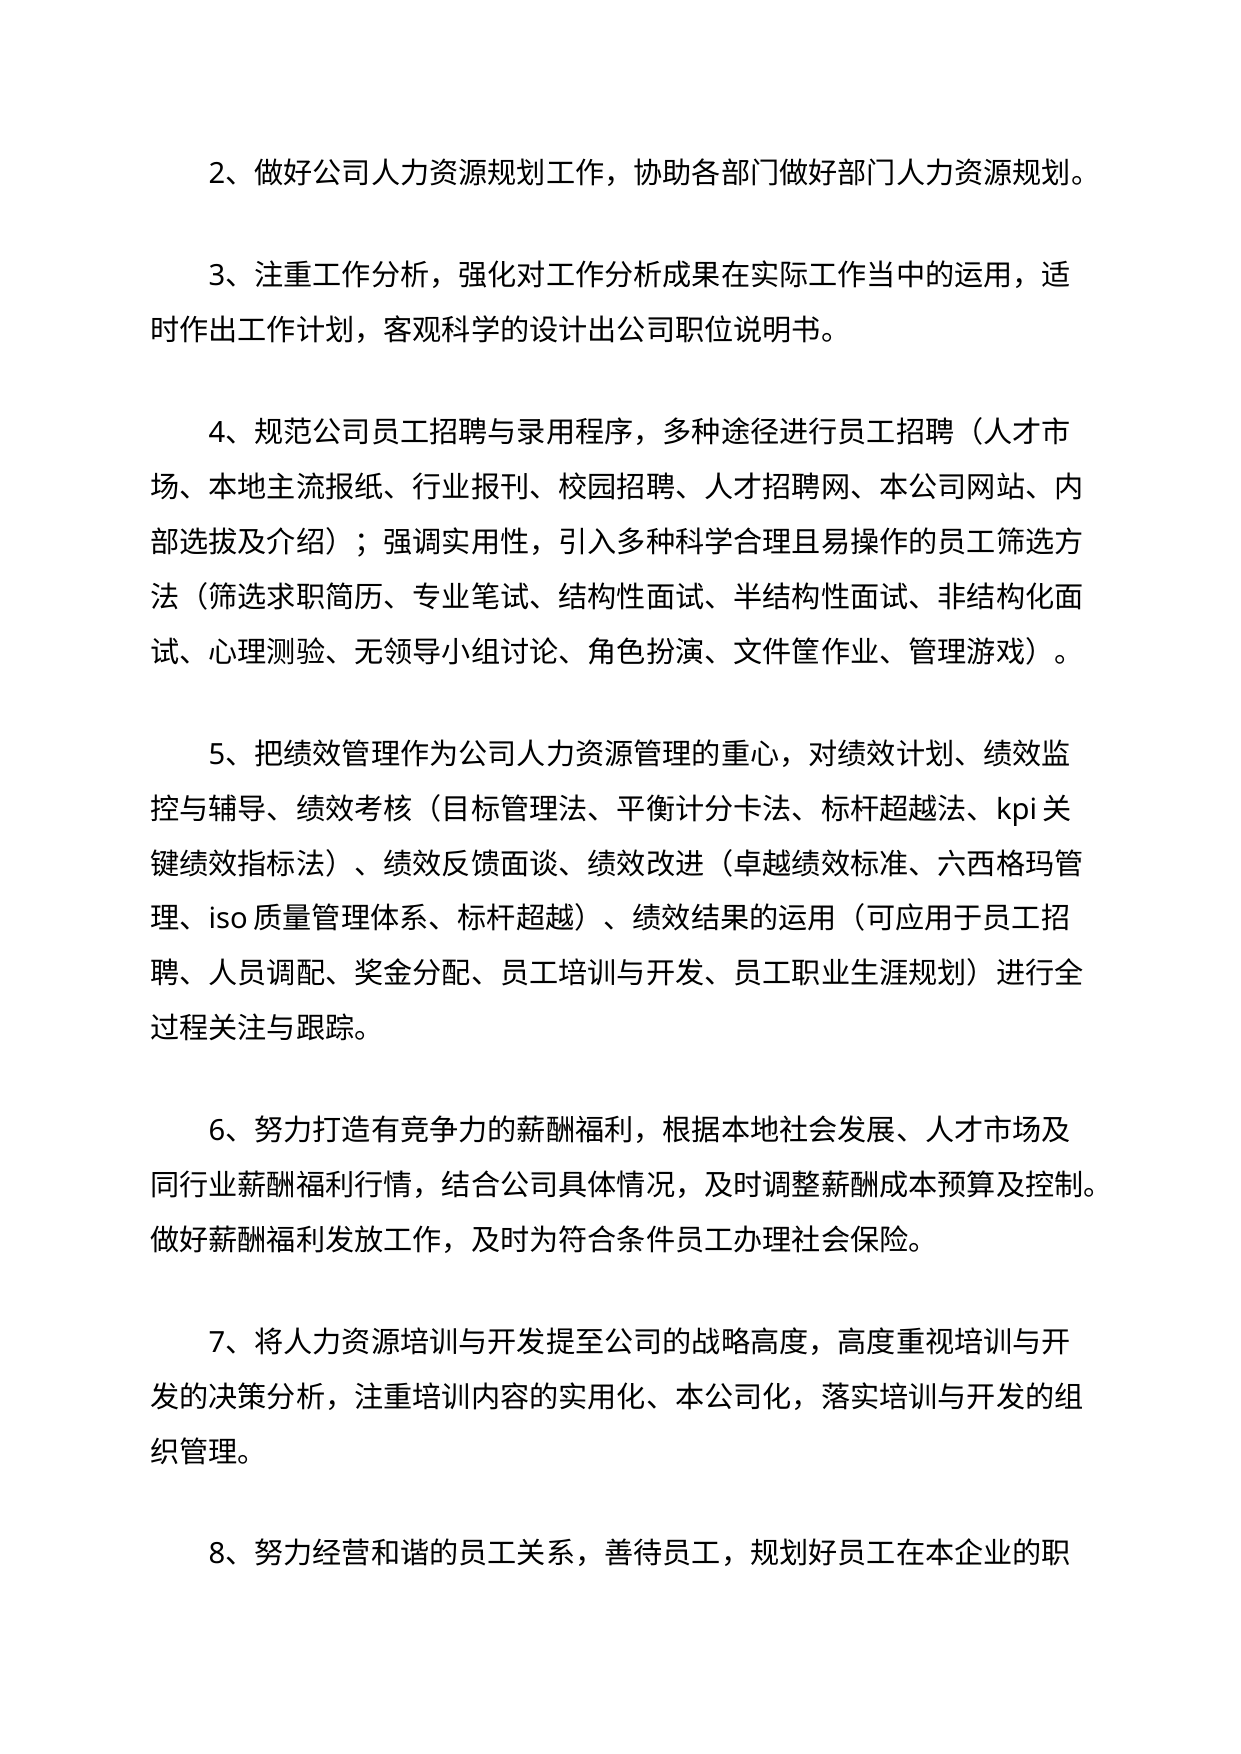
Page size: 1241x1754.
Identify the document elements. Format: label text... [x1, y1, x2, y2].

text 3、注重工作分析，强化对工作分析成果在实际工作当中的运用，适时作出工作计划，客观科学的设计出公司职位说明书。 [150, 252, 1090, 349]
text 7、将人力资源培训与开发提至公司的战略高度，高度重视培训与开发的决策分析，注重培训内容的实用化、本公司化，落实培训与开发的组织管理。 [150, 1318, 1090, 1471]
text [150, 1530, 1090, 1572]
text 4、规范公司员工招聘与录用程序，多种途径进行员工招聘（人才市场、本地主流报纸、行业报刊、校园招聘、人才招聘网、本公司网站、内部选拔及介绍）；强调实用性，引入多种科学合理且易操作的员工筛选方法（筛选求职简历、专业笔试、结构性面试、半结构性面试、非结构化面试、心理测验、无领导小组讨论、角色扮演、文件筐作业、管理游戏）。 [150, 409, 1090, 671]
text 2、做好公司人力资源规划工作，协助各部门做好部门人力资源规划。 [150, 150, 1090, 192]
text 6、努力打造有竞争力的薪酬福利，根据本地社会发展、人才市场及同行业薪酬福利行情，结合公司具体情况，及时调整薪酬成本预算及控制。做好薪酬福利发放工作，及时为符合条件员工办理社会保险。 [150, 1107, 1090, 1259]
text 5、把绩效管理作为公司人力资源管理的重心，对绩效计划、绩效监控与辅导、绩效考核（目标管理法、平衡计分卡法、标杆超越法、kpi关键绩效指标法）、绩效反馈面谈、绩效改进（卓越绩效标准、六西格玛管理、iso质量管理体系、标杆超越）、绩效结果的运用（可应用于员工招聘、人员调配、奖金分配、员工培训与开发、员工职业生涯规划）进行全过程关注与跟踪。 [150, 730, 1090, 1047]
